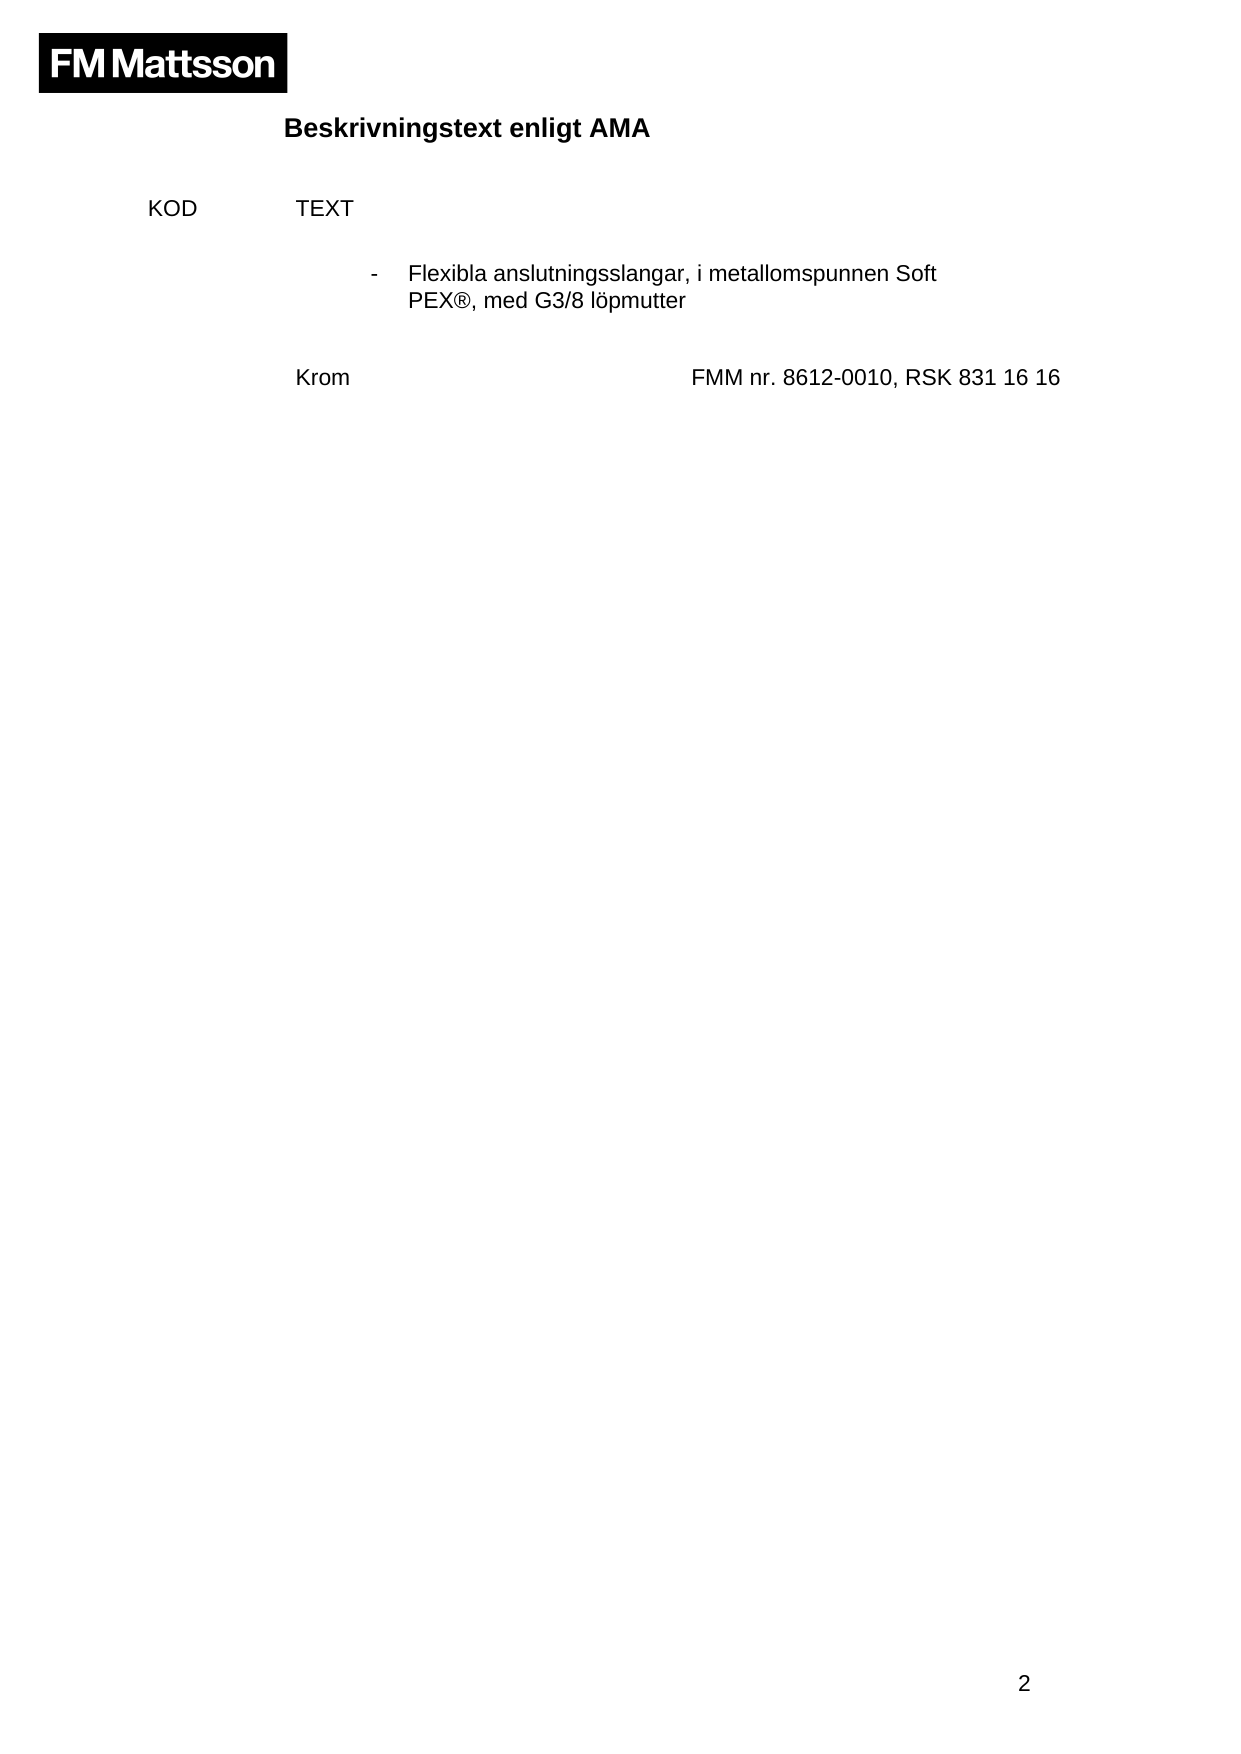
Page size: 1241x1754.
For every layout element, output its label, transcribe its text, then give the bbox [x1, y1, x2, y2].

picture [38, 33, 288, 93]
list Krom FMM nr. 8612-0010, RSK 831 16 16 [148, 364, 1093, 391]
list Flexibla anslutningsslangar, i metallomspunnen Soft PEX®, med G3/8 löpmutter [370, 260, 1004, 313]
